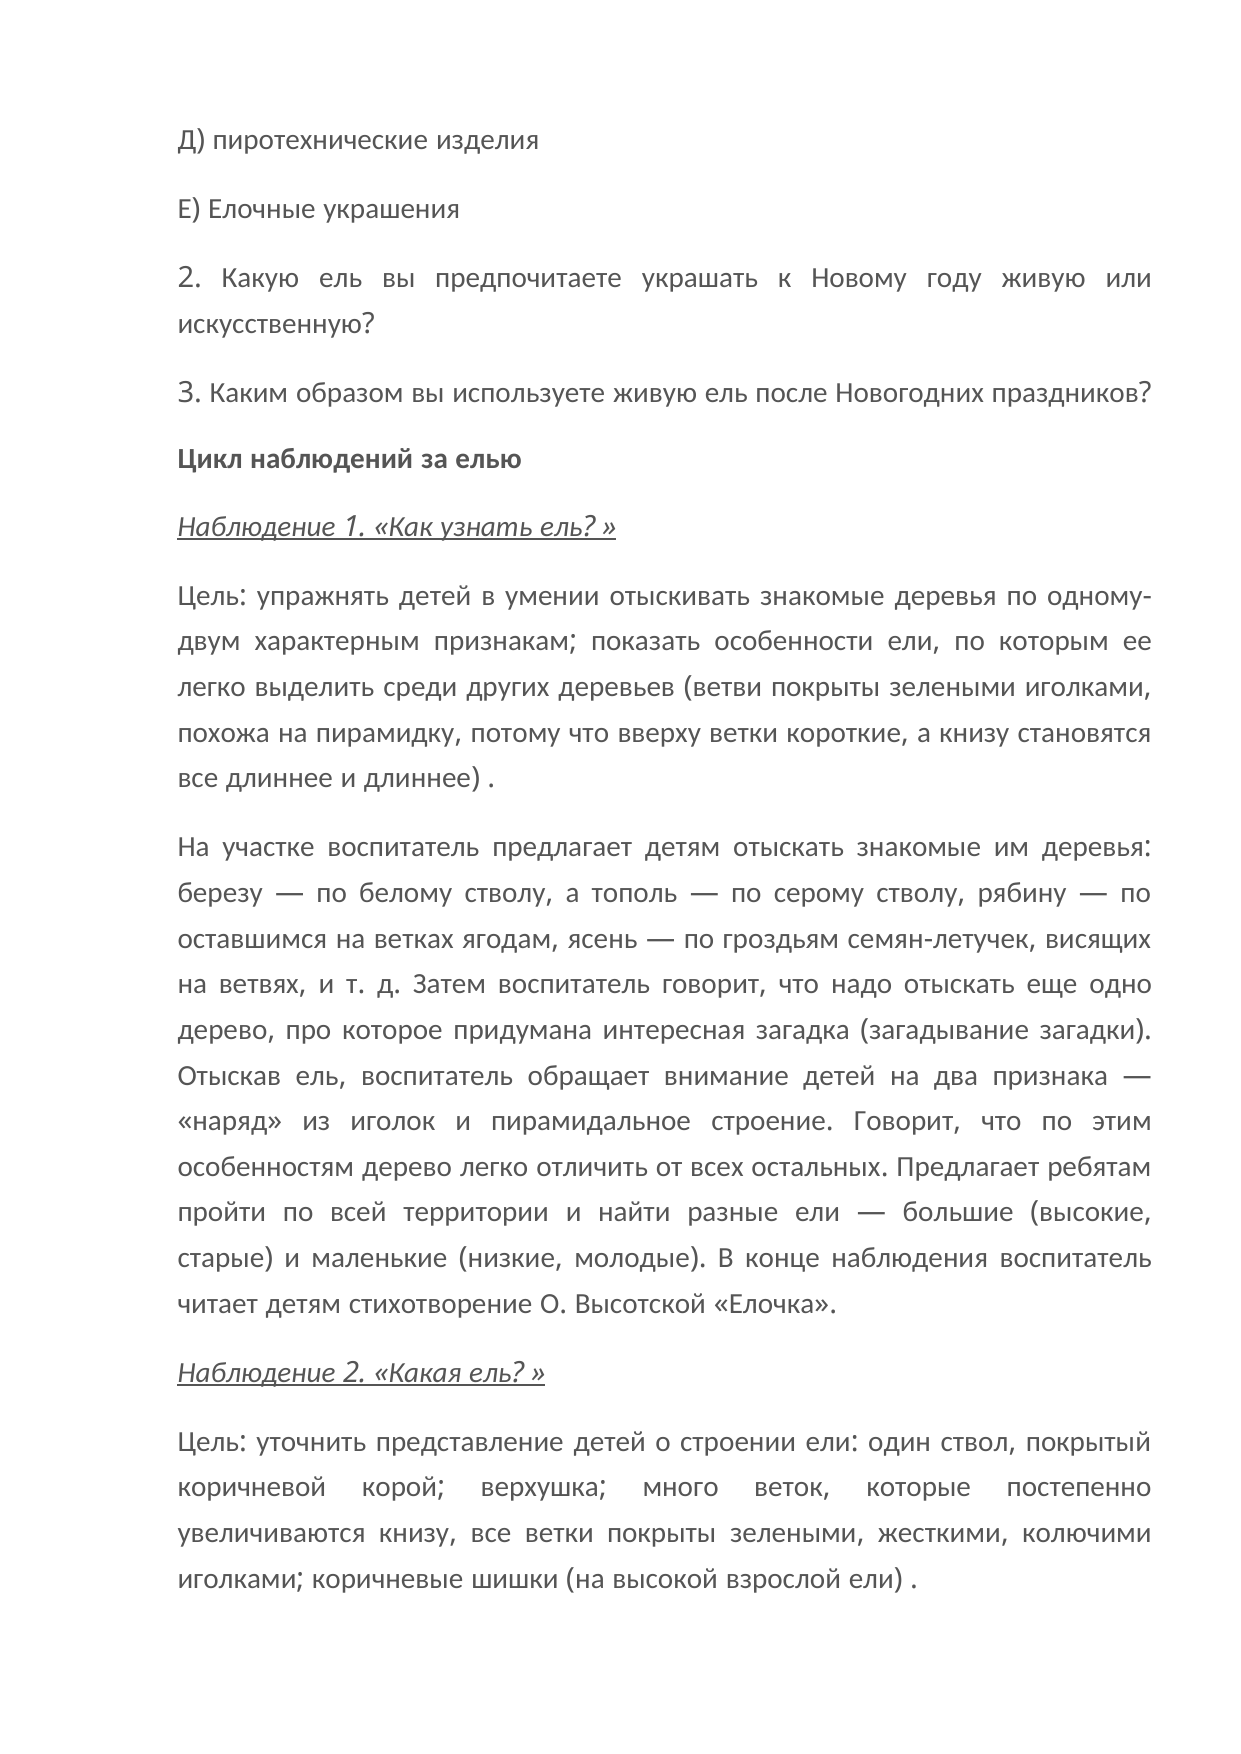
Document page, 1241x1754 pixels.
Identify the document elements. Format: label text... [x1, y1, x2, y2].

text 3. Каким образом вы используете живую ель после Новогодних праздников? [177, 371, 1152, 411]
text Наблюдение 1. «Как узнать ель? » [177, 505, 1152, 545]
text Цель: упражнять детей в умении отыскивать знакомые деревья по одному-двум характерным признакам; показать особенности ели, по которым ее легко выделить среди других деревьев (ветви покрыты зелеными иголками, похожа на пирамидку, потому что вверху ветки короткие, а книзу становятся все длиннее и длиннее) . [177, 574, 1152, 796]
text Цикл наблюдений за елью [177, 440, 1152, 476]
text На участке воспитатель предлагает детям отыскать знакомые им деревья: березу — по белому стволу, а тополь — по серому стволу, рябину — по оставшимся на ветках ягодам, ясень — по гроздьям семян-летучек, висящих на ветвях, и т. д. Затем воспитатель говорит, что надо отыскать еще одно дерево, про которое придумана интересная загадка (загадывание загадки). Отыскав ель, воспитатель обращает внимание детей на два признака — «наряд» из иголок и пирамидальное строение. Говорит, что по этим особенностям дерево легко отличить от всех остальных. Предлагает ребятам пройти по всей территории и найти разные ели — большие (высокие, старые) и маленькие (низкие, молодые). В конце наблюдения воспитатель читает детям стихотворение О. Высотской «Елочка». [177, 826, 1152, 1322]
text Е) Елочные украшения [177, 187, 1152, 227]
text 2. Какую ель вы предпочитаете украшать к Новому году живую или искусственную? [177, 256, 1152, 342]
text Наблюдение 2. «Какая ель? » [177, 1351, 1152, 1391]
text Д) пиротехнические изделия [177, 118, 1152, 158]
text Цель: уточнить представление детей о строении ели: один ствол, покрытый коричневой корой; верхушка; много веток, которые постепенно увеличиваются книзу, все ветки покрыты зелеными, жесткими, колючими иголками; коричневые шишки (на высокой взрослой ели) . [177, 1420, 1152, 1597]
